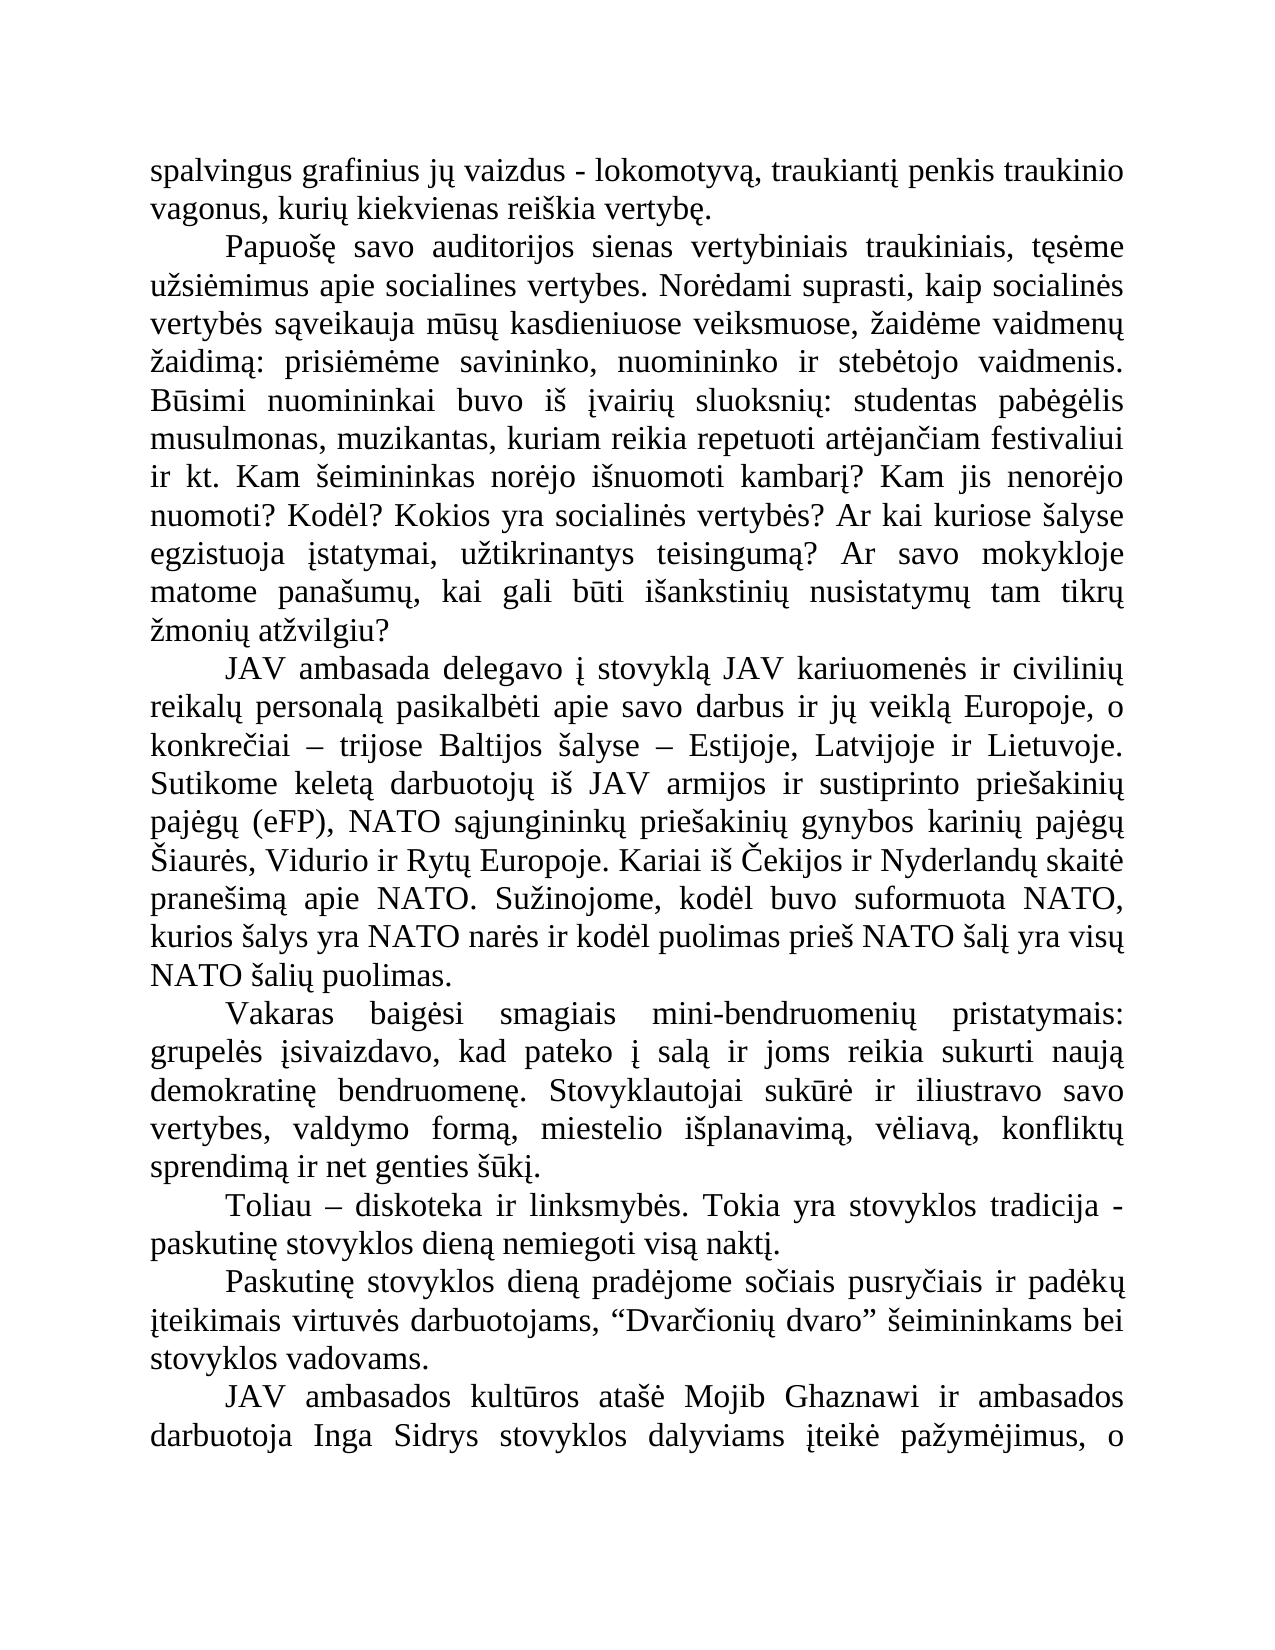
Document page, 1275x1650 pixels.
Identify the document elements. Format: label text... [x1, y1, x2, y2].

text Vakaras baigėsi smagiais mini-bendruomenių pristatymais: grupelės įsivaizdavo, kad pateko į salą ir joms reikia sukurti naują demokratinę bendruomenę. Stovyklautojai sukūrė ir iliustravo savo vertybes, valdymo formą, miestelio išplanavimą, vėliavą, konfliktų sprendimą ir net genties šūkį. [150, 993, 1125, 1185]
text JAV ambasada delegavo į stovyklą JAV kariuomenės ir civilinių reikalų personalą pasikalbėti apie savo darbus ir jų veiklą Europoje, o konkrečiai – trijose Baltijos šalyse – Estijoje, Latvijoje ir Lietuvoje. Sutikome keletą darbuotojų iš JAV armijos ir sustiprinto priešakinių pajėgų (eFP), NATO sąjungininkų priešakinių gynybos karinių pajėgų Šiaurės, Vidurio ir Rytų Europoje. Kariai iš Čekijos ir Nyderlandų skaitė pranešimą apie NATO. Sužinojome, kodėl buvo suformuota NATO, kurios šalys yra NATO narės ir kodėl puolimas prieš NATO šalį yra visų NATO šalių puolimas. [150, 648, 1125, 993]
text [150, 150, 1125, 227]
text Toliau – diskoteka ir linksmybės. Tokia yra stovyklos tradicija - paskutinę stovyklos dieną nemiegoti visą naktį. [150, 1185, 1125, 1262]
text Paskutinę stovyklos dieną pradėjome sočiais pusryčiais ir padėkų įteikimais virtuvės darbuotojams, “Dvarčionių dvaro” šeimininkams bei stovyklos vadovams. [150, 1262, 1125, 1377]
text Papuošę savo auditorijos sienas vertybiniais traukiniais, tęsėme užsiėmimus apie socialines vertybes. Norėdami suprasti, kaip socialinės vertybės sąveikauja mūsų kasdieniuose veiksmuose, žaidėme vaidmenų žaidimą: prisiėmėme savininko, nuomininko ir stebėtojo vaidmenis. Būsimi nuomininkai buvo iš įvairių sluoksnių: studentas pabėgėlis musulmonas, muzikantas, kuriam reikia repetuoti artėjančiam festivaliui ir kt. Kam šeimininkas norėjo išnuomoti kambarį? Kam jis nenorėjo nuomoti? Kodėl? Kokios yra socialinės vertybės? Ar kai kuriose šalyse egzistuoja įstatymai, užtikrinantys teisingumą? Ar savo mokykloje matome panašumų, kai gali būti išankstinių nusistatymų tam tikrų žmonių atžvilgiu? [150, 227, 1125, 648]
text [150, 1377, 1125, 1453]
